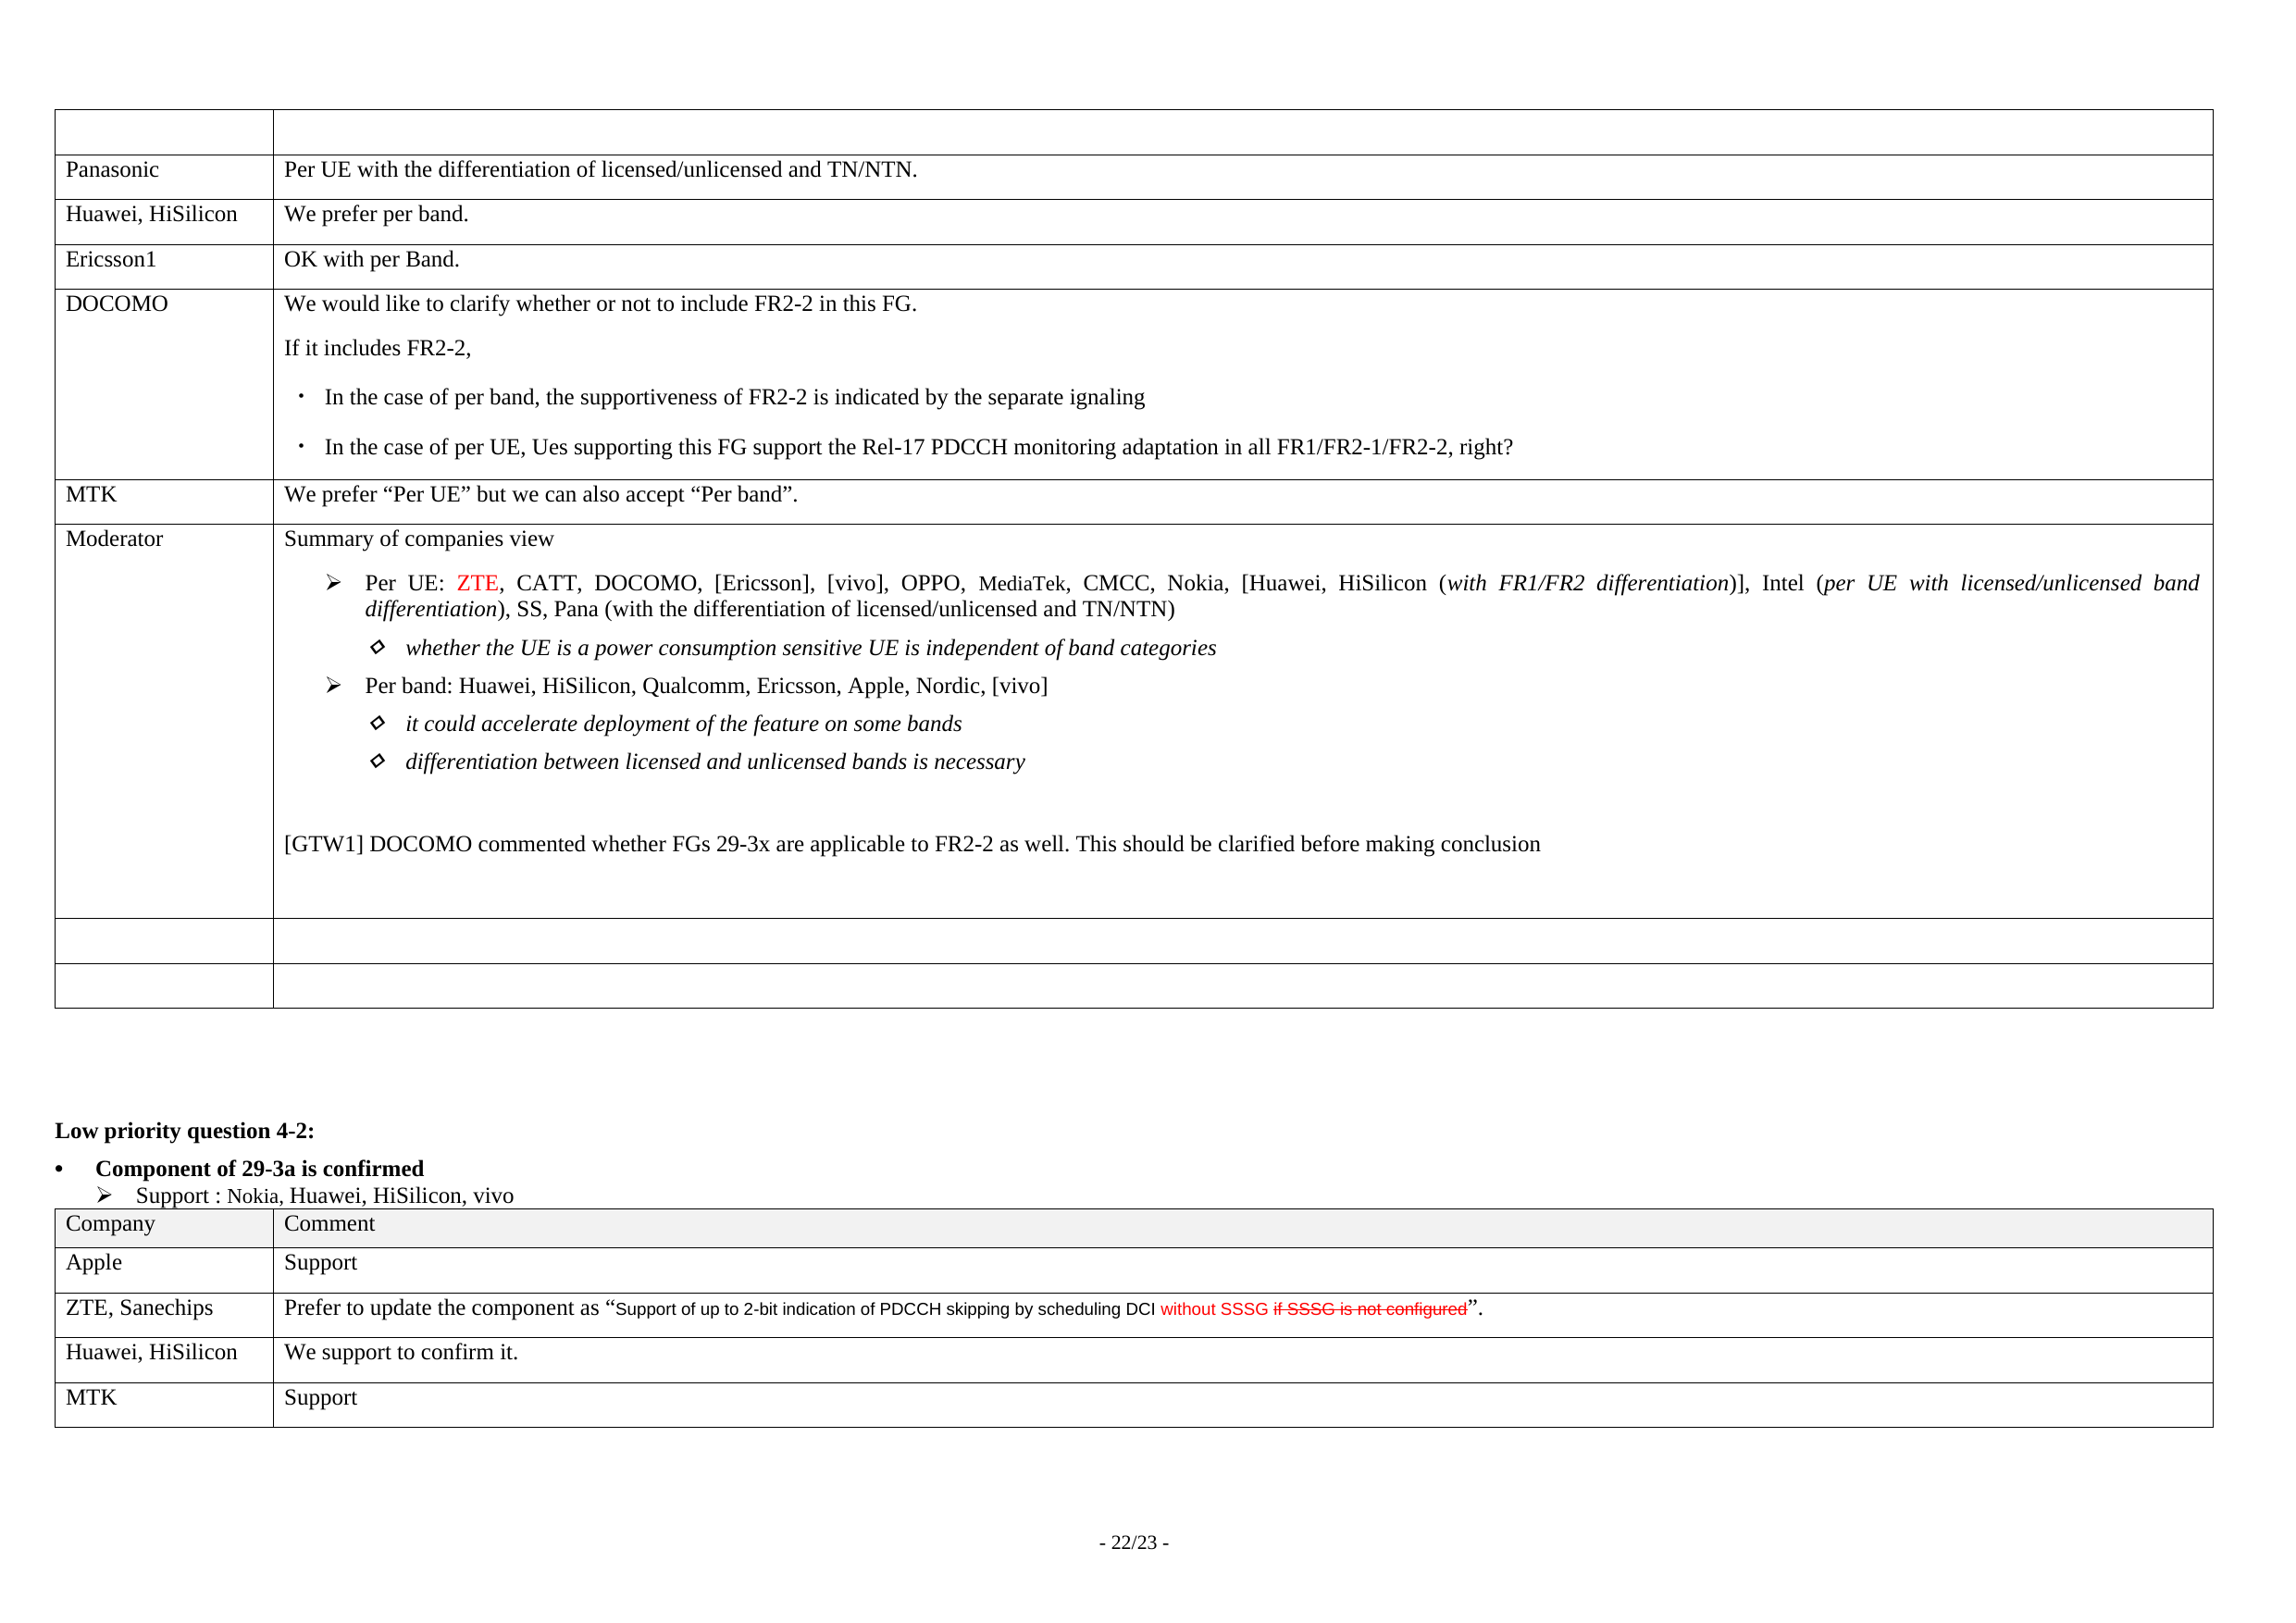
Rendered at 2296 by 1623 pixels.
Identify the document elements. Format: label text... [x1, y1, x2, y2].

table_cell [274, 964, 2213, 1008]
table_cell OK with per Band. [274, 245, 2213, 289]
table_header Comment [274, 1209, 2213, 1247]
table_cell DOCOMO [56, 290, 273, 479]
table_cell MTK [56, 480, 273, 524]
table_cell Support [274, 1383, 2213, 1427]
table_cell [56, 919, 273, 963]
table_cell Support [274, 1248, 2213, 1293]
table_cell MTK [56, 1383, 273, 1427]
table_cell Moderator [56, 525, 273, 918]
table_cell Huawei, HiSilicon [56, 1338, 273, 1382]
table_cell Per UE [274, 110, 2213, 155]
table_cell Ericsson1 [56, 245, 273, 289]
table_cell Summary of companies view Per UE: ZTE, CATT, DOCOMO, [Ericsson], [vivo], OPPO, MediaTek, CMCC, Nokia, [Huawei, HiSilicon (with FR1/FR2 differentiation)], Intel (per UE with licensed/unlicensed band differentiation), SS, Pana (with the differentiation of licensed/unlicensed and TN/NTN) whether the UE is a power consumption sensitive UE is independent of band categories Per band: Huawei, HiSilicon, Qualcomm, Ericsson, Apple, Nordic, [vivo] it could accelerate deployment of the feature on some bands differentiation between licensed and unlicensed bands is necessary [GTW1] DOCOMO commented whether FGs 29-3x are applicable to FR2-2 as well. This should be clarified before making conclusion [274, 525, 2213, 918]
table_cell [56, 964, 273, 1008]
table_cell We prefer per band. [274, 200, 2213, 244]
table_cell Per UE with the differentiation of licensed/unlicensed and TN/NTN. [274, 155, 2213, 199]
table_cell Panasonic [56, 155, 273, 199]
table_cell ZTE, Sanechips [56, 1294, 273, 1337]
table_cell Huawei, HiSilicon [56, 200, 273, 244]
table_cell [274, 919, 2213, 963]
list Support : Nokia, Huawei, HiSilicon, vivo [95, 1182, 2214, 1208]
text Low priority question 4-2: [55, 1117, 2214, 1144]
table_cell Prefer to update the component as “Support of up to 2-bit indication of PDCCH skipping by scheduling DCI without SSSG if SSSG is not configured”. [274, 1294, 2213, 1337]
table_cell Samsung [56, 110, 273, 155]
table_cell Apple [56, 1248, 273, 1293]
table_cell We support to confirm it. [274, 1338, 2213, 1382]
table_cell We would like to clarify whether or not to include FR2-2 in this FG. If it includes FR2-2, In the case of per band, the supportiveness of FR2-2 is indicated by the separate ignaling In the case of per UE, Ues supporting this FG support the Rel-17 PDCCH monitoring adaptation in all FR1/FR2-1/FR2-2, right? [274, 290, 2213, 479]
list Component of 29-3a is confirmed [55, 1155, 2214, 1182]
table_cell We prefer “Per UE” but we can also accept “Per band”. [274, 480, 2213, 524]
table_header Company [56, 1209, 273, 1247]
